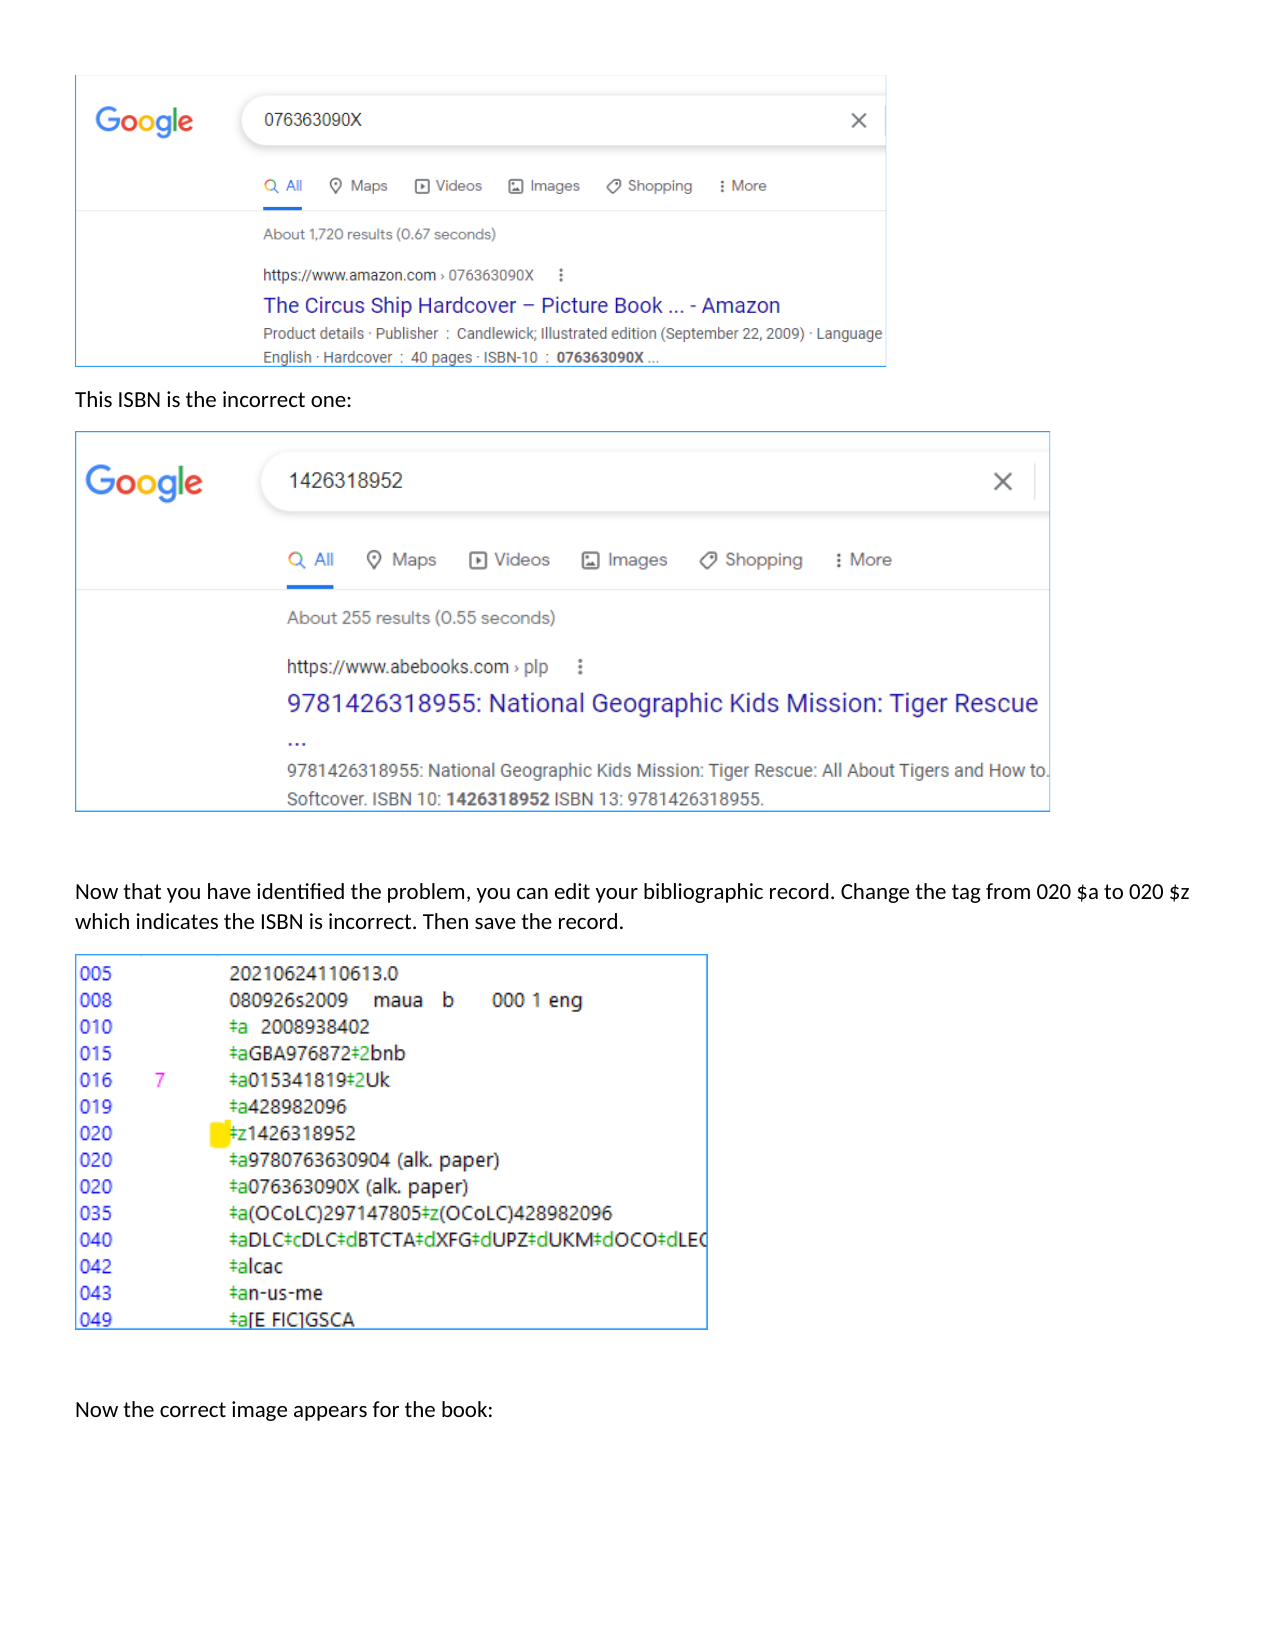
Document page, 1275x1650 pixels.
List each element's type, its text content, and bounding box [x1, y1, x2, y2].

text Now the correct image appears for the book: [75, 1395, 1200, 1423]
picture [75, 431, 1050, 812]
picture [75, 954, 708, 1330]
text Now that you have identified the problem, you can edit your bibliographic record. Change the tag from 020 $a to 020 $z which indicates the ISBN is incorrect. Then save the record. [75, 877, 1200, 935]
text This ISBN is the incorrect one: [75, 385, 1200, 413]
picture [75, 75, 887, 367]
